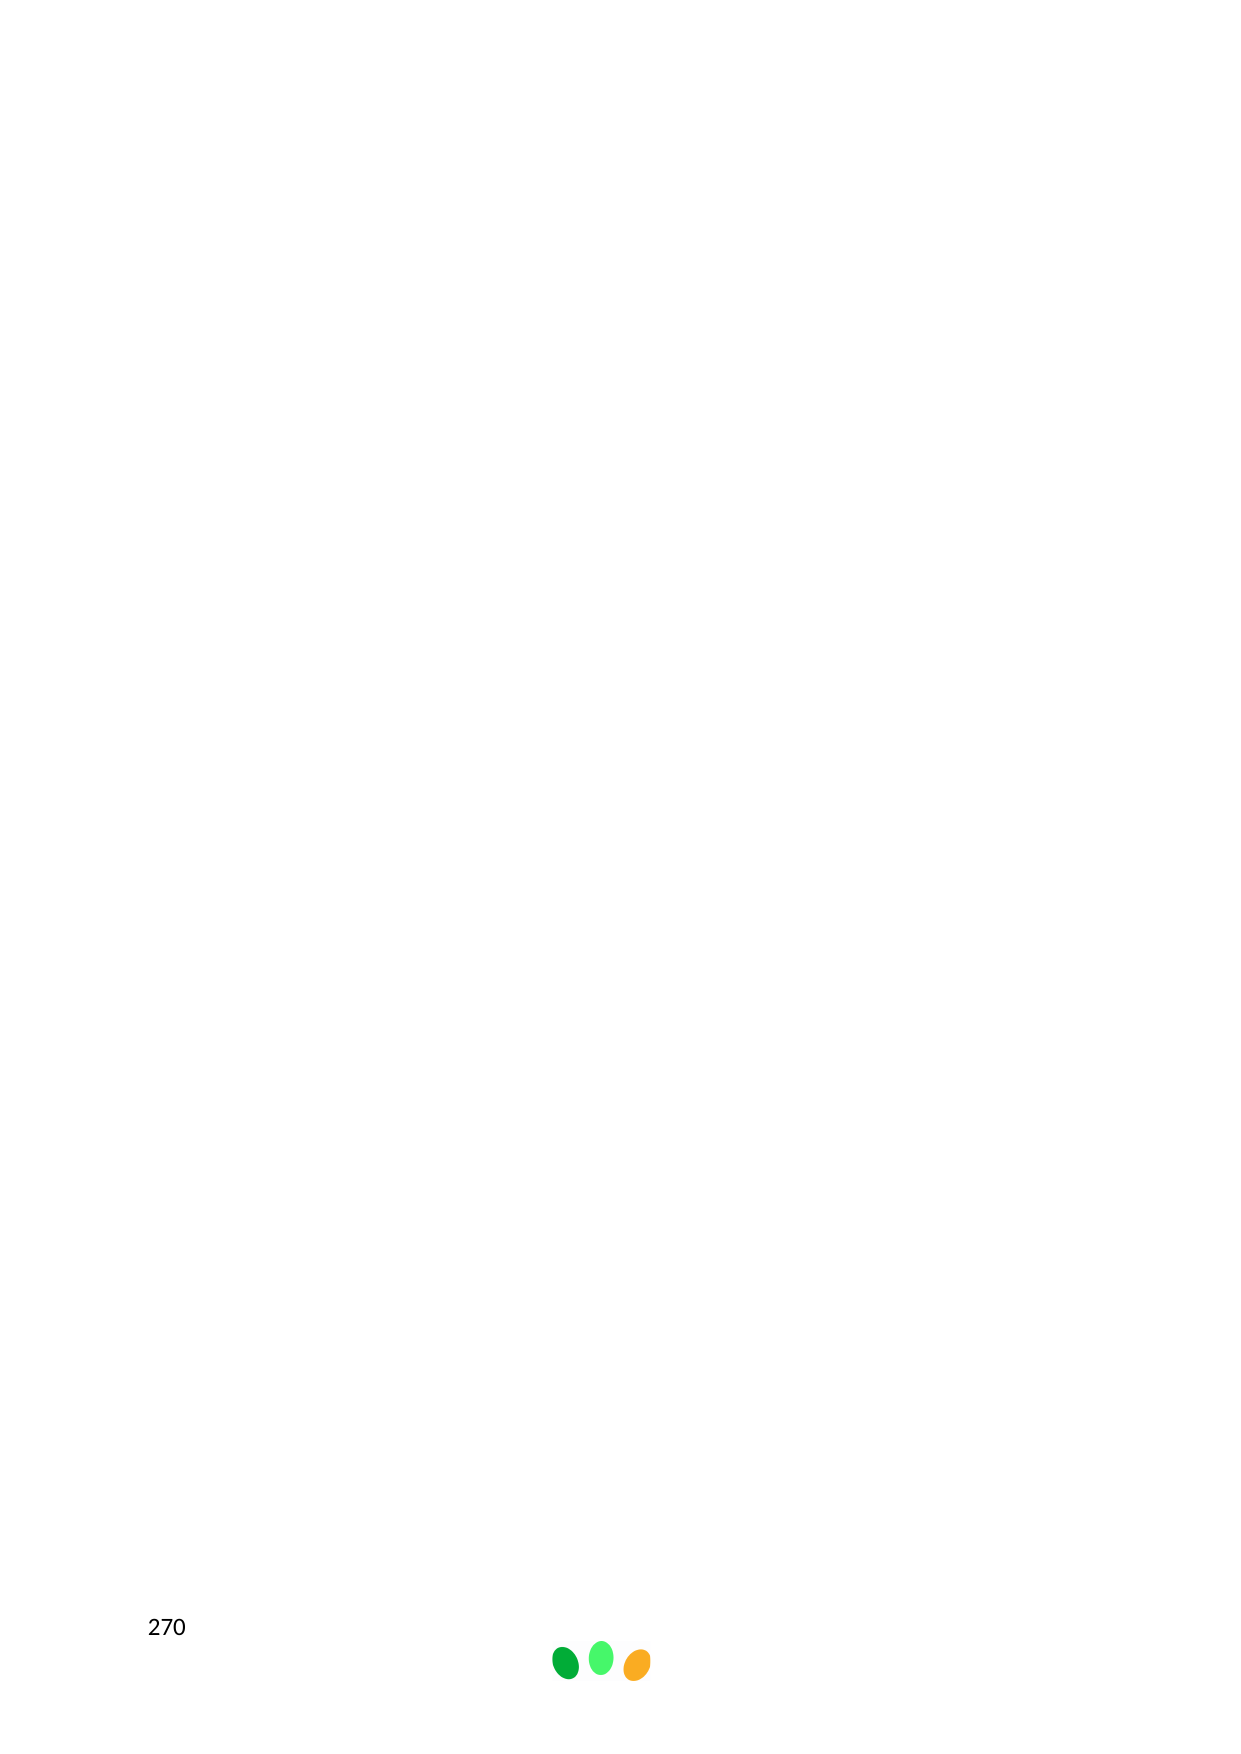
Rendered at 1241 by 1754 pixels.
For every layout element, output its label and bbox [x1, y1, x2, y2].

picture [552, 1641, 651, 1681]
